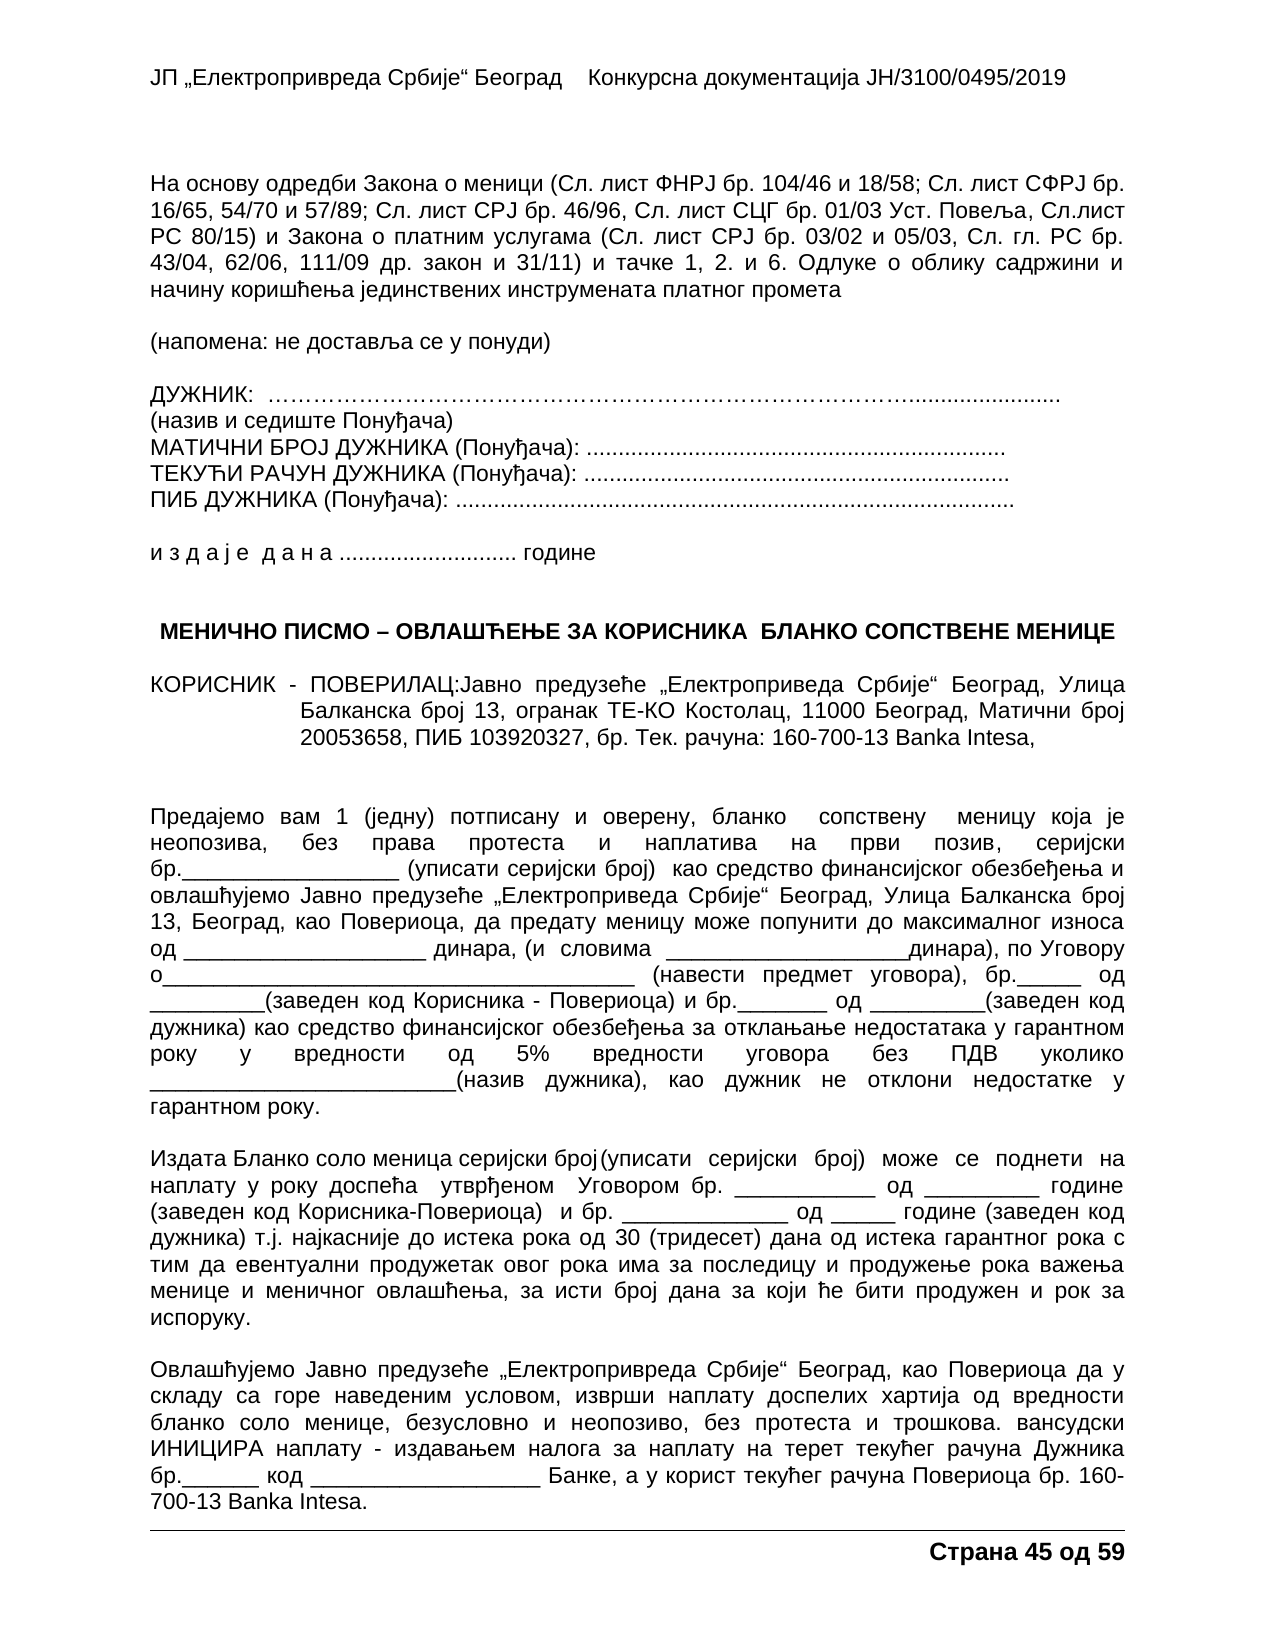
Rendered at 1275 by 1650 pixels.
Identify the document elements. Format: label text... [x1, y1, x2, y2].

text МЕНИЧНО ПИСМО – ОВЛАШЋЕЊЕ ЗА КОРИСНИКА БЛАНКО СОПСТВЕНЕ МЕНИЦЕ [150, 618, 1125, 644]
text КОРИСНИК - ПОВЕРИЛАЦ:Јавно предузеће „Електроприведа Србије“ Београд, Улица Балканска број 13, огранак ТЕ-КО Костолац, 11000 Београд, Матични број 20053658, ПИБ 103920327, бр. Тек. рачуна: 160-700-13 Banka Intesa, [150, 671, 1125, 750]
text МАТИЧНИ БРОЈ ДУЖНИКА (Понуђача): .................................................................. [150, 434, 1125, 460]
text (напомена: не доставља се у понуди) [150, 328, 1125, 355]
text Нa oснoву oдрeдби Зaкoнa o мeници (Сл. лист ФНРJ бр. 104/46 и 18/58; Сл. лист СФРJ бр. 16/65, 54/70 и 57/89; Сл. лист СРJ бр. 46/96, Сл. лист СЦГ бр. 01/03 Уст. Повеља, Сл.лист РС 80/15) и Зaкoнa o платним услугама (Сл. лист СРЈ бр. 03/02 и 05/03, Сл. гл. РС бр. 43/04, 62/06, 111/09 др. закон и 31/11) и тачке 1, 2. и 6. Одлуке о облику садржини и начину коришћења јединствених инструмената платног промета [150, 170, 1125, 302]
text ДУЖНИК: …………………………………………………………………………........................ [150, 381, 1125, 407]
text Издата Бланко соло меница серијски број (уписати серијски број) може се поднети на наплату у року доспећа утврђеном Уговором бр. ___________ од _________ године (заведен код Корисника-Повериоца) и бр. _____________ од _____ године (заведен код дужника) т.ј. најкасније до истека рока од 30 (тридесет) дана од истека гарантног рока с тим да евентуални продужетак овог рока има за последицу и продужење рока важења менице и меничног овлашћења, за исти број дана за који ће бити продужен и рок за испоруку. [150, 1145, 1125, 1330]
text Овлашћујемо Јавно предузеће „Електропривреда Србије“ Београд, као Повериоца да у складу са горе наведеним условом, изврши наплату доспелих хартија од вредности бланко соло менице, безусловно и нeопозиво, без протеста и трошкова. вансудски ИНИЦИРА наплату - издавањем налога за наплату на терет текућег рачуна Дужника бр.______ код __________________ Банке, а у корист текућег рачуна Повериоца бр. 160-700-13 Banka Intesa. [150, 1356, 1125, 1514]
text ТЕКУЋИ РАЧУН ДУЖНИКА (Понуђача): ................................................................... [150, 460, 1125, 486]
text (назив и седиште Понуђача) [150, 407, 1125, 434]
text Предајемо вам 1 (једну) потписану и оверену, бланко сопствену меницу која је неопозива, без права протеста и наплатива на први позив, серијски бр._________________ (уписати серијски број) као средство финансијског обезбеђења и овлашћујемо Јавно предузеће „Електроприведа Србије“ Београд, Улица Балканска број 13, Београд, као Повериоца, да предату меницу може попунити до максималног износа од ___________________ динара, (и словима ___________________динара), по Уговору о_____________________________________ (навести предмет уговора), бр._____ од _________(заведен код Корисника - Повериоца) и бр._______ од _________(заведен код дужника) као средство финансијског обезбеђења за oтклањање недостатака у гарантном року у вредности од 5% вредности уговора без ПДВ уколико ________________________(назив дужника), као дужник не отклони недостатке у гарантном року. [150, 803, 1125, 1119]
text ПИБ ДУЖНИКА (Понуђача): ........................................................................................ [150, 486, 1125, 513]
text и з д а ј е д а н а ............................ године [150, 539, 1125, 566]
